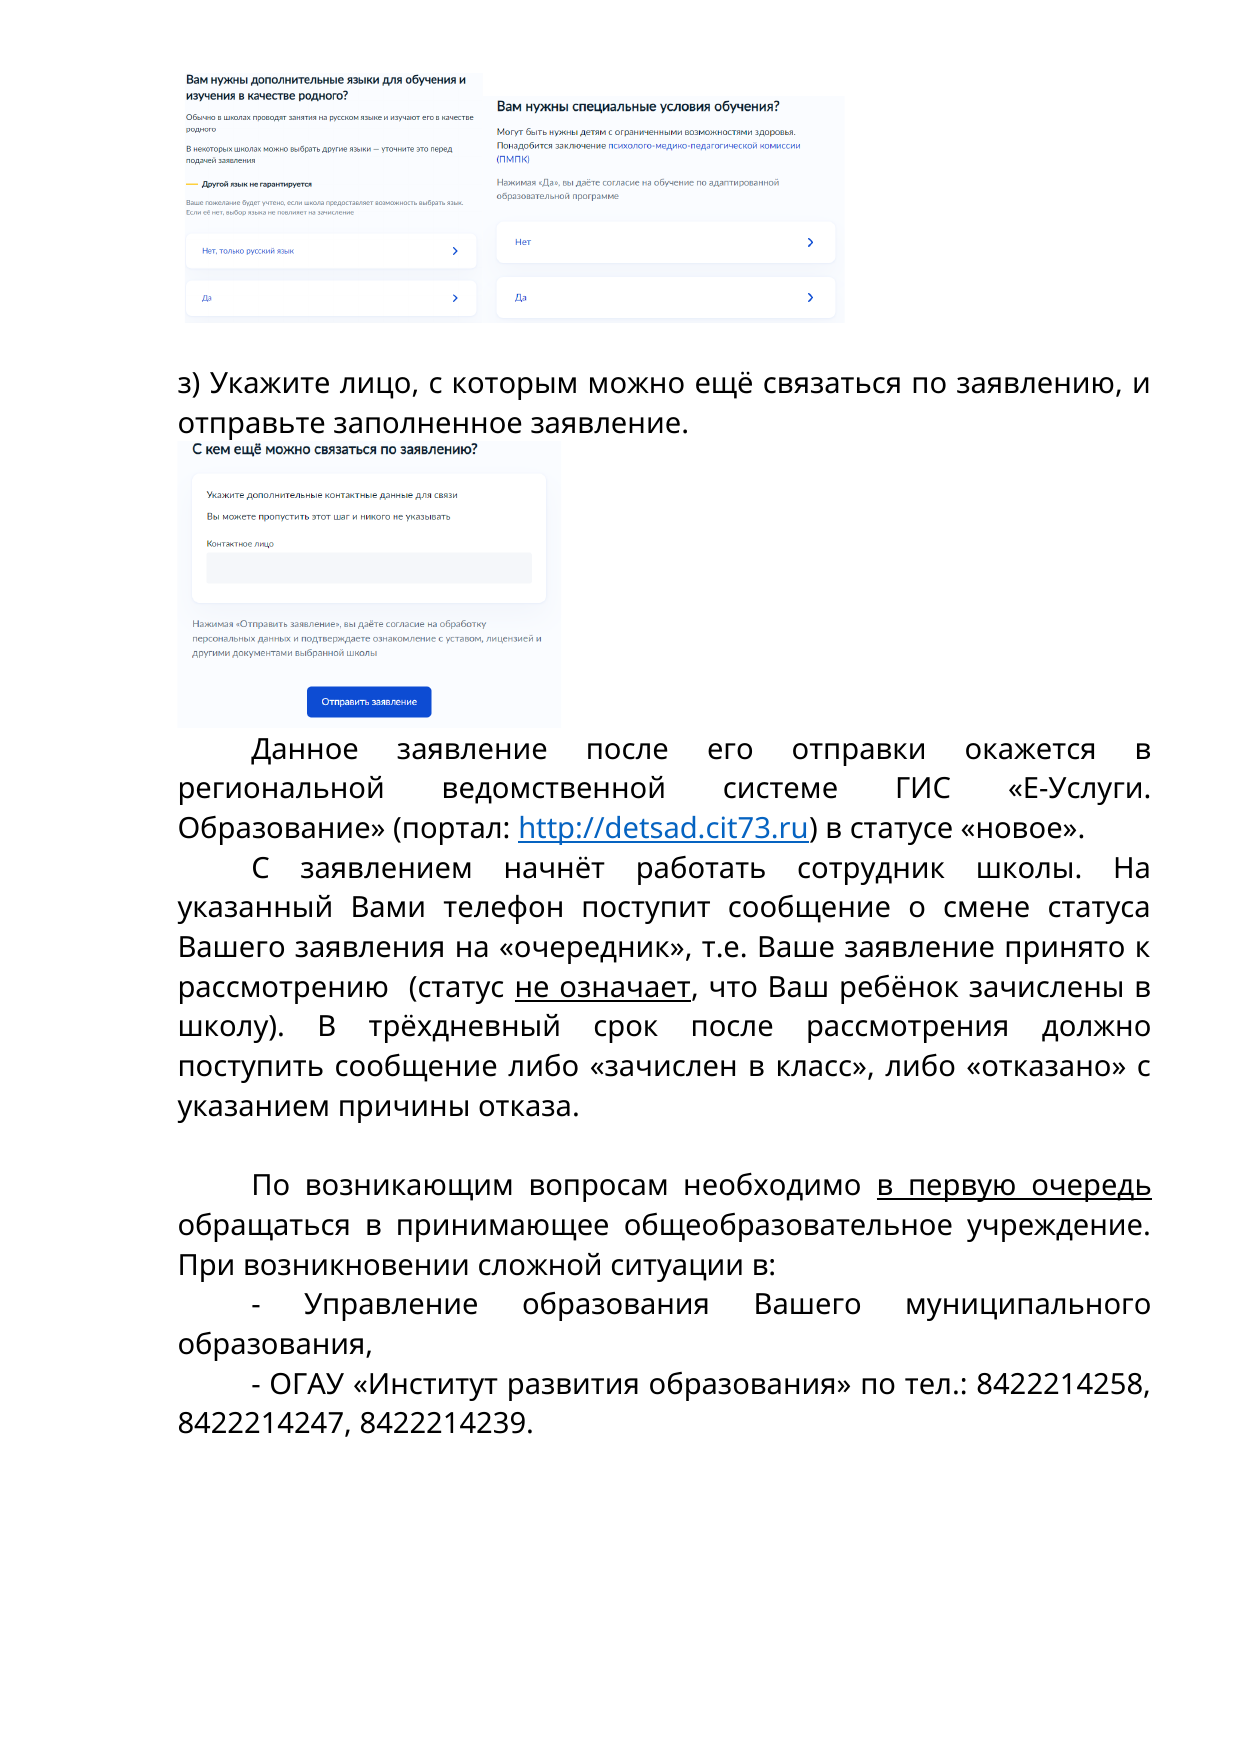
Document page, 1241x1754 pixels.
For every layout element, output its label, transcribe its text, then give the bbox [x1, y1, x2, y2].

text - Управление образования Вашего муниципального образования, [177, 1283, 1152, 1363]
picture [184, 73, 845, 323]
text По возникающим вопросам необходимо в первую очередь обращаться в принимающее общеобразовательное учреждение. При возникновении сложной ситуации в: [177, 1164, 1152, 1283]
text С заявлением начнёт работать сотрудник школы. На указанный Вами телефон поступит сообщение о смене статуса Вашего заявления на «очередник», т.е. Ваше заявление принято к рассмотрению (статус не означает, что Ваш ребёнок зачислены в школу). В трёхдневный срок после рассмотрения должно поступить сообщение либо «зачислен в класс», либо «отказано» с указанием причины отказа. [177, 847, 1152, 1125]
picture [177, 441, 562, 728]
text з) Укажите лицо, с которым можно ещё связаться по заявлению, и отправьте заполненное заявление. [177, 362, 1152, 442]
text Данное заявление после его отправки окажется в региональной ведомственной системе ГИС «Е-Услуги. Образование» (портал: http://detsad.cit73.ru) в статусе «новое». [177, 728, 1152, 847]
text - ОГАУ «Институт развития образования» по тел.: 8422214258, 8422214247, 8422214239. [177, 1363, 1152, 1442]
